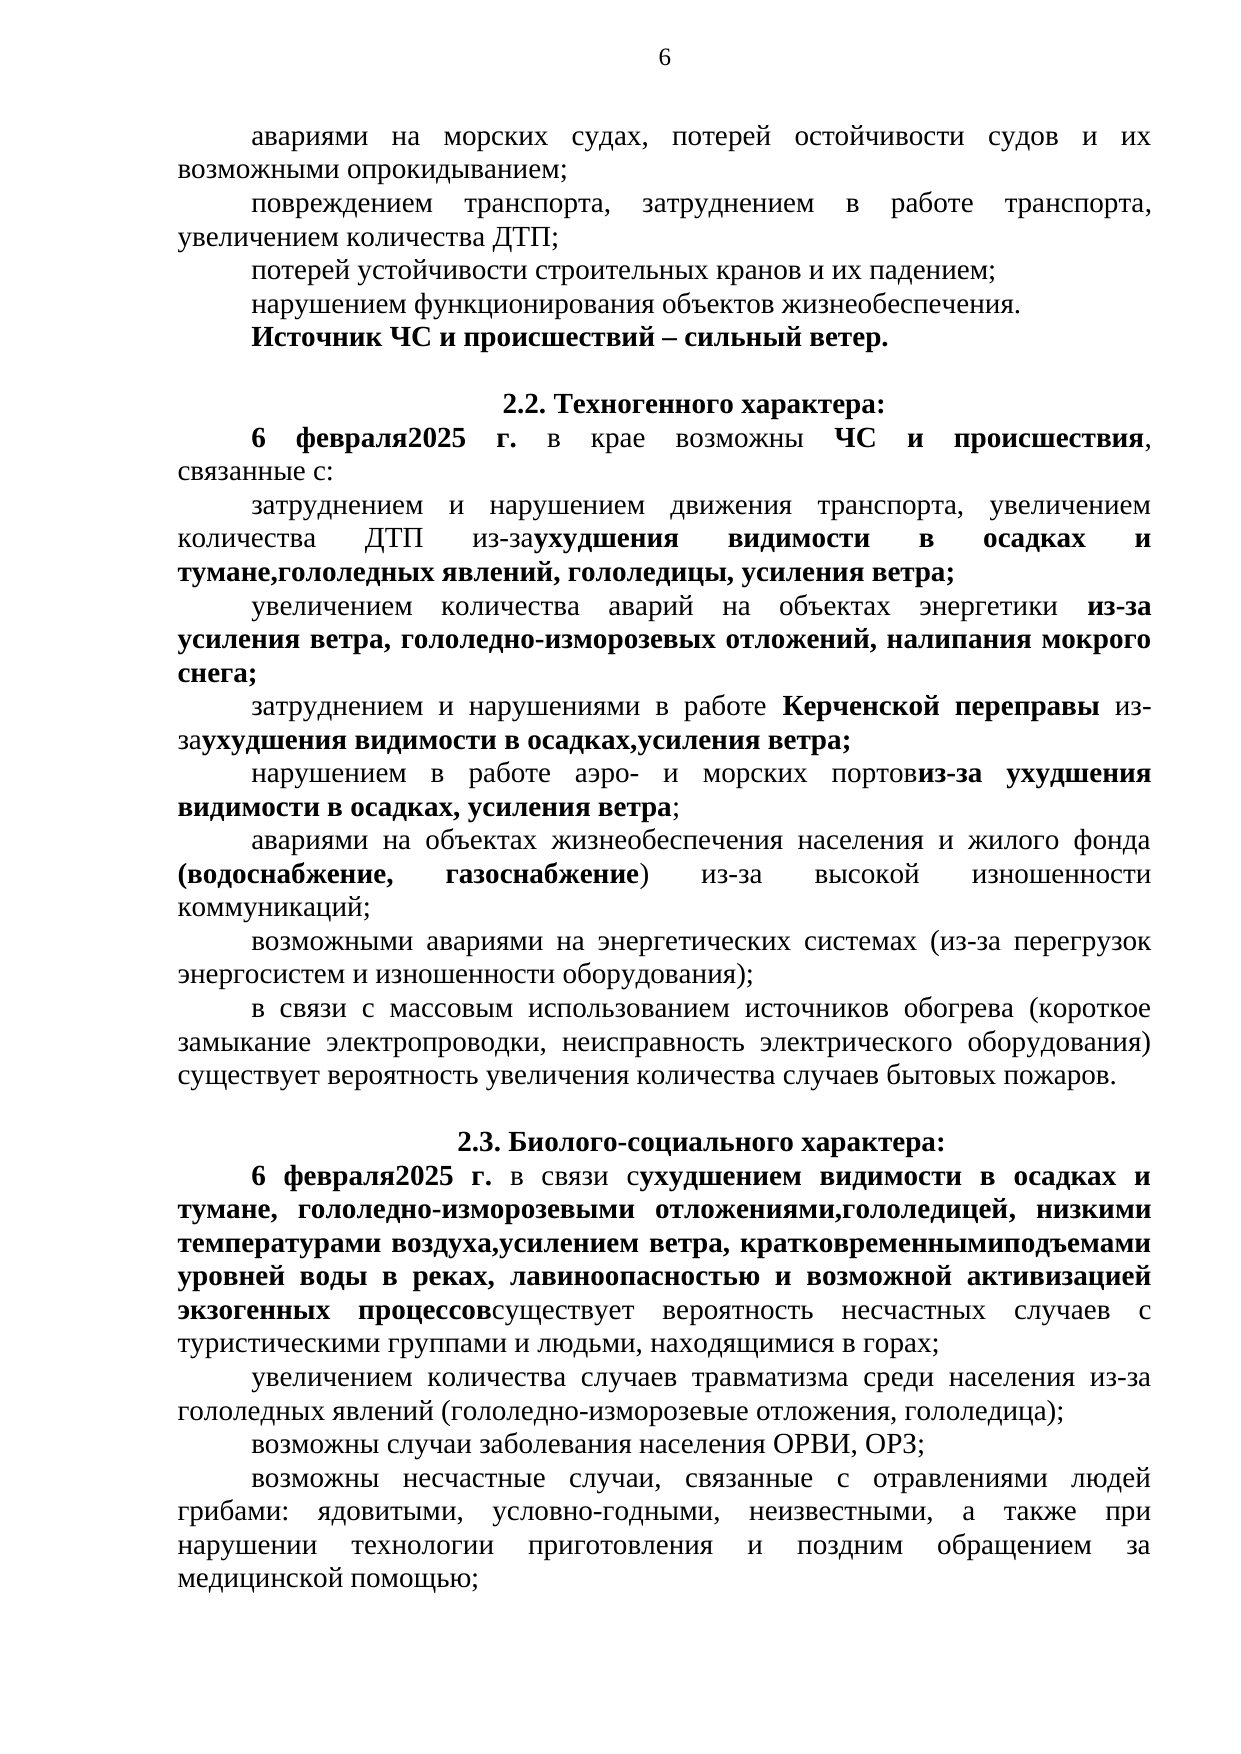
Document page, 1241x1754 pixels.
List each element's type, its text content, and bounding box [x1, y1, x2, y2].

text 6 февраля2025 г. в связи сухудшением видимости в осадках и тумане, гололедно-изморозевыми отложениями,гололедицей, низкими температурами воздуха,усилением ветра, кратковременнымиподъемами уровней воды в реках, лавиноопасностью и возможной активизацией экзогенных процессовсуществует вероятность несчастных случаев с туристическими группами и людьми, находящимися в горах; [177, 1158, 1152, 1359]
text авариями на морских судах, потерей остойчивости судов и их возможными опрокидыванием; [177, 118, 1152, 185]
text возможными авариями на энергетических системах (из-за перегрузок энергосистем и изношенности оборудования); [177, 923, 1152, 990]
text нарушением функционирования объектов жизнеобеспечения. [177, 286, 1152, 319]
text возможны несчастные случаи, связанные с отравлениями людей грибами: ядовитыми, условно-годными, неизвестными, а также при нарушении технологии приготовления и поздним обращением за медицинской помощью; [177, 1460, 1152, 1594]
text нарушением в работе аэро- и морских портовиз-за ухудшения видимости в осадках, усиления ветра; [177, 755, 1152, 822]
text 2.2. Техногенного характера: [177, 386, 1152, 420]
text затруднением и нарушением движения транспорта, увеличением количества ДТП из-заухудшения видимости в осадках и тумане,гололедных явлений, гололедицы, усиления ветра; [177, 487, 1152, 588]
text возможны случаи заболевания населения ОРВИ, ОРЗ; [177, 1426, 1152, 1460]
text Источник ЧС и происшествий – сильный ветер. [177, 319, 1152, 353]
text авариями на объектах жизнеобеспечения населения и жилого фонда (водоснабжение, газоснабжение) из-за высокой изношенности коммуникаций; [177, 822, 1152, 923]
text в связи с массовым использованием источников обогрева (короткое замыкание электропроводки, неисправность электрического оборудования) существует вероятность увеличения количества случаев бытовых пожаров. [177, 990, 1152, 1091]
text затруднением и нарушениями в работе Керченской переправы из-заухудшения видимости в осадках,усиления ветра; [177, 688, 1152, 755]
text увеличением количества аварий на объектах энергетики из-за усиления ветра, гололедно-изморозевых отложений, налипания мокрого снега; [177, 588, 1152, 688]
text увеличением количества случаев травматизма среди населения из-за гололедных явлений (гололедно-изморозевые отложения, гололедица); [177, 1359, 1152, 1426]
text повреждением транспорта, затруднением в работе транспорта, увеличением количества ДТП; [177, 185, 1152, 252]
text 6 февраля2025 г. в крае возможны ЧС и происшествия, связанные с: [177, 420, 1152, 487]
text 2.3. Биолого-социального характера: [177, 1124, 1152, 1158]
text потерей устойчивости строительных кранов и их падением; [177, 252, 1152, 286]
